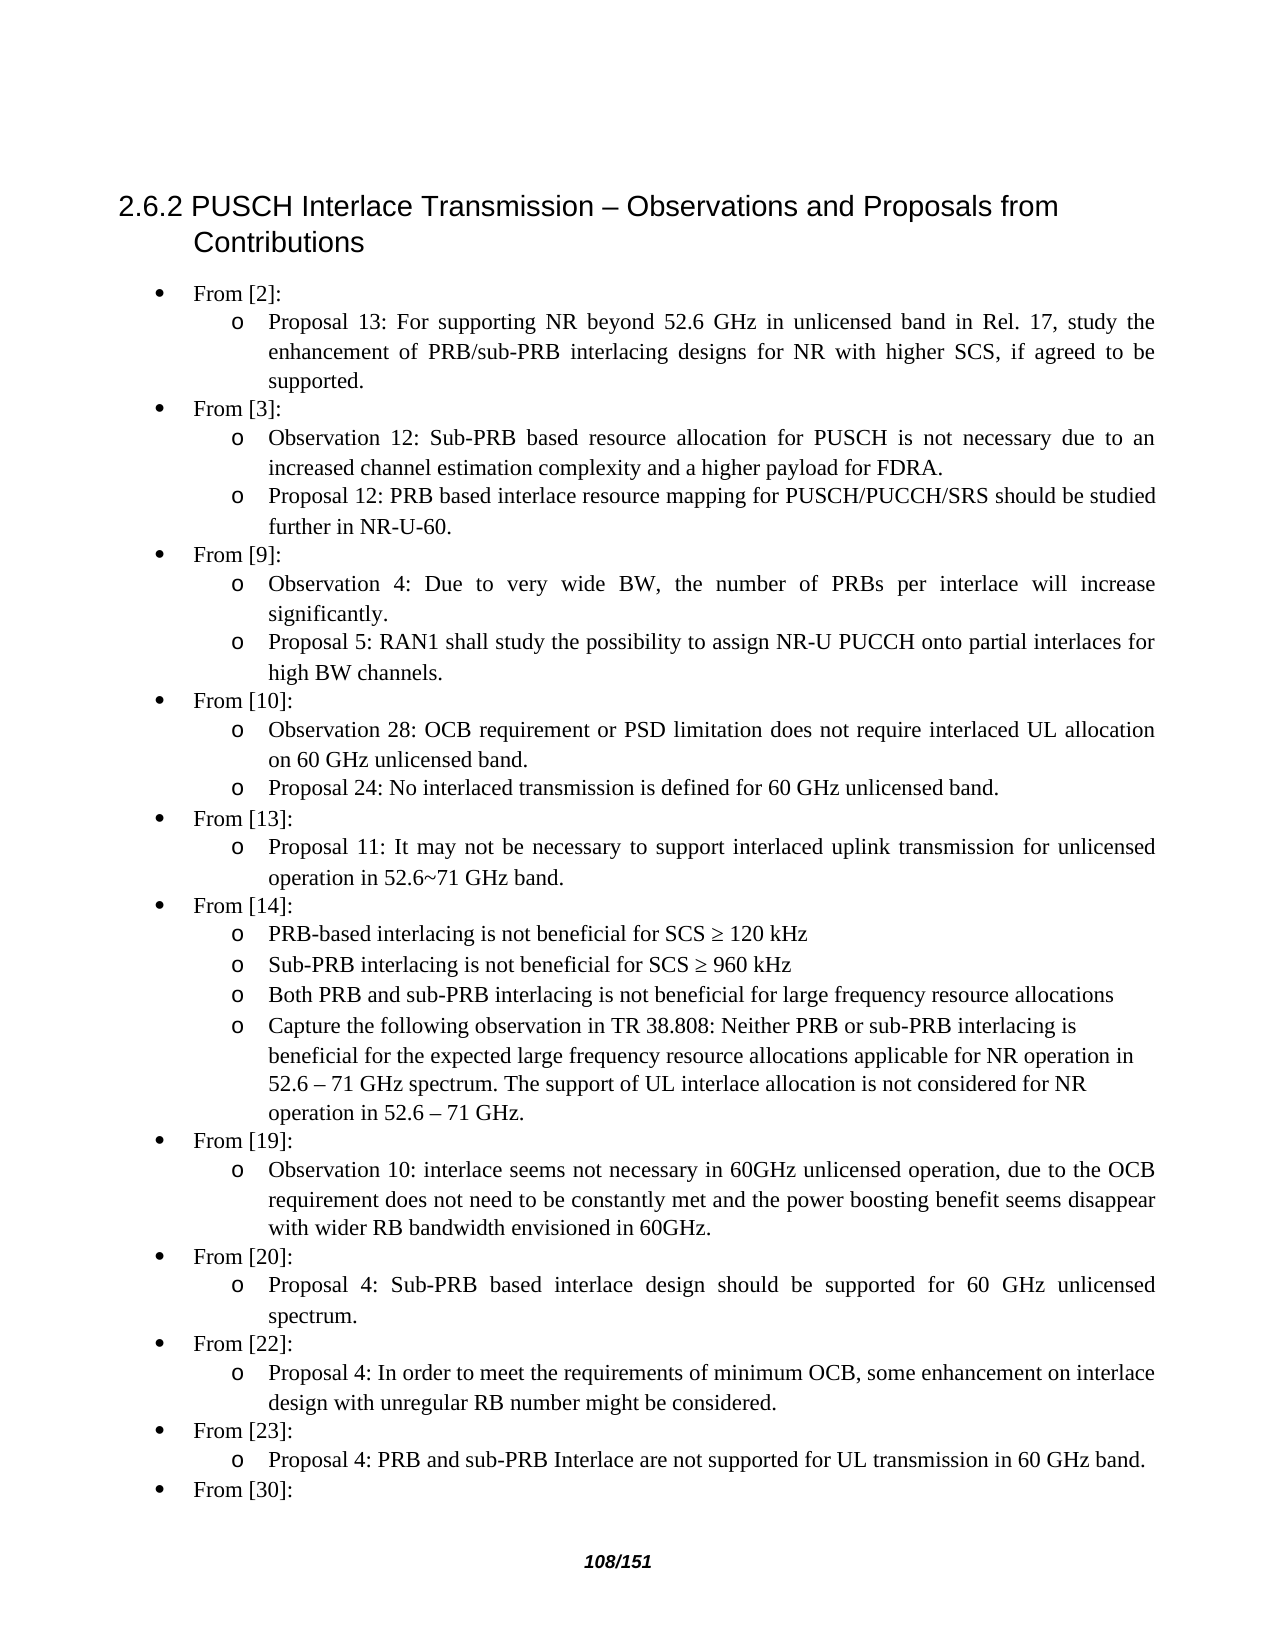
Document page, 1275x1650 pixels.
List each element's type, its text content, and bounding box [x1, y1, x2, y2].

list Proposal 24: No interlaced transmission is defined for 60 GHz unlicensed band. [231, 774, 1157, 803]
list From [30]: [156, 1476, 1157, 1502]
list From [13]: [156, 805, 1157, 831]
list Proposal 13: For supporting NR beyond 52.6 GHz in unlicensed band in Rel. 17, study the enhancement of PRB/sub-PRB interlacing designs for NR with higher SCS, if agreed to be supported. [231, 308, 1157, 393]
subtitle 2.6.2 PUSCH Interlace Transmission – Observations and Proposals from Contributions [118, 189, 1157, 258]
list Proposal 4: Sub-PRB based interlace design should be supported for 60 GHz unlicensed spectrum. [231, 1271, 1157, 1328]
list Observation 4: Due to very wide BW, the number of PRBs per interlace will increase significantly. [231, 570, 1157, 626]
list Observation 12: Sub-PRB based resource allocation for PUSCH is not necessary due to an increased channel estimation complexity and a higher payload for FDRA. [231, 424, 1157, 480]
list Proposal 4: In order to meet the requirements of minimum OCB, some enhancement on interlace design with unregular RB number might be considered. [231, 1358, 1157, 1415]
list Proposal 12: PRB based interlace resource mapping for PUSCH/PUCCH/SRS should be studied further in NR-U-60. [231, 482, 1157, 539]
list From [3]: [156, 395, 1157, 422]
list Capture the following observation in TR 38.808: Neither PRB or sub-PRB interlacing is beneficial for the expected large frequency resource allocations applicable for NR operation in 52.6 – 71 GHz spectrum. The support of UL interlace allocation is not considered for NR operation in 52.6 – 71 GHz. [231, 1012, 1157, 1125]
list From [9]: [156, 541, 1157, 568]
list From [20]: [156, 1243, 1157, 1269]
list Proposal 5: RAN1 shall study the possibility to assign NR-U PUCCH onto partial interlaces for high BW channels. [231, 628, 1157, 685]
list Sub-PRB interlacing is not beneficial for SCS ≥ 960 kHz [231, 951, 1157, 979]
list From [23]: [156, 1417, 1157, 1444]
list From [14]: [156, 892, 1157, 918]
list Proposal 4: PRB and sub-PRB Interlace are not supported for UL transmission in 60 GHz band. [231, 1446, 1157, 1474]
list From [22]: [156, 1330, 1157, 1356]
list From [2]: [156, 280, 1157, 306]
list Observation 10: interlace seems not necessary in 60GHz unlicensed operation, due to the OCB requirement does not need to be constantly met and the power boosting benefit seems disappear with wider RB bandwidth envisioned in 60GHz. [231, 1156, 1157, 1241]
list From [19]: [156, 1127, 1157, 1154]
list From [10]: [156, 687, 1157, 713]
list Both PRB and sub-PRB interlacing is not beneficial for large frequency resource allocations [231, 981, 1157, 1009]
list PRB-based interlacing is not beneficial for SCS ≥ 120 kHz [231, 920, 1157, 949]
list Proposal 11: It may not be necessary to support interlaced uplink transmission for unlicensed operation in 52.6~71 GHz band. [231, 833, 1157, 890]
list Observation 28: OCB requirement or PSD limitation does not require interlaced UL allocation on 60 GHz unlicensed band. [231, 716, 1157, 772]
